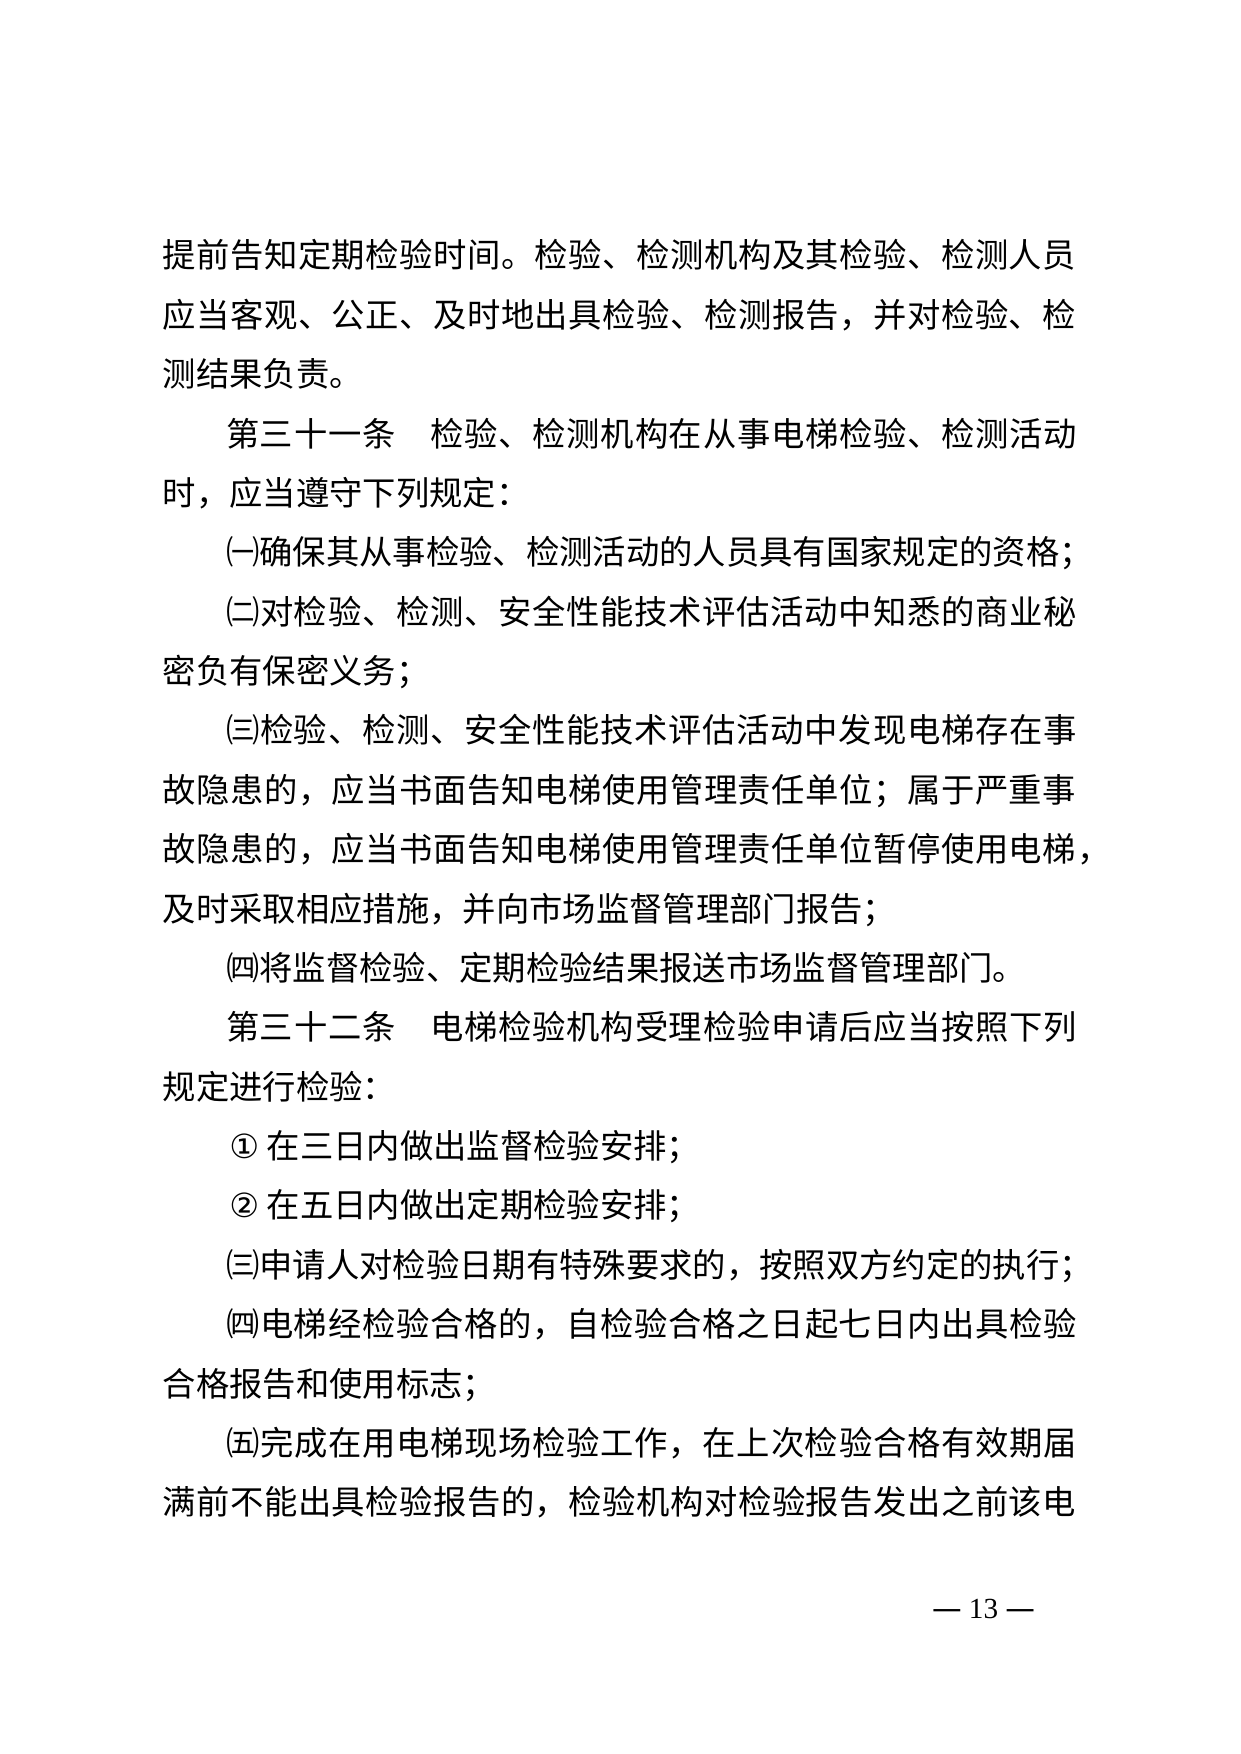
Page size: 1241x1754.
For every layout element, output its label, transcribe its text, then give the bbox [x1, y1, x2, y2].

text ㈠确保其从事检验、检测活动的人员具有国家规定的资格； [162, 517, 1078, 577]
text ㈢检验、检测、安全性能技术评估活动中发现电梯存在事故隐患的，应当书面告知电梯使用管理责任单位；属于严重事故隐患的，应当书面告知电梯使用管理责任单位暂停使用电梯，及时采取相应措施，并向市场监督管理部门报告； [162, 695, 1078, 933]
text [162, 1408, 1078, 1527]
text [162, 220, 1078, 398]
text ㈣将监督检验、定期检验结果报送市场监督管理部门。 [162, 933, 1078, 992]
text 第三十一条 检验、检测机构在从事电梯检验、检测活动时，应当遵守下列规定： [162, 398, 1078, 517]
text ㈢申请人对检验日期有特殊要求的，按照双方约定的执行； [162, 1230, 1078, 1289]
text 第三十二条 电梯检验机构受理检验申请后应当按照下列规定进行检验： [162, 992, 1078, 1111]
list 在五日内做出定期检验安排； [229, 1170, 1078, 1230]
text ㈡对检验、检测、安全性能技术评估活动中知悉的商业秘密负有保密义务； [162, 577, 1078, 695]
list 在三日内做出监督检验安排； [229, 1111, 1078, 1170]
text ㈣电梯经检验合格的，自检验合格之日起七日内出具检验合格报告和使用标志； [162, 1289, 1078, 1408]
